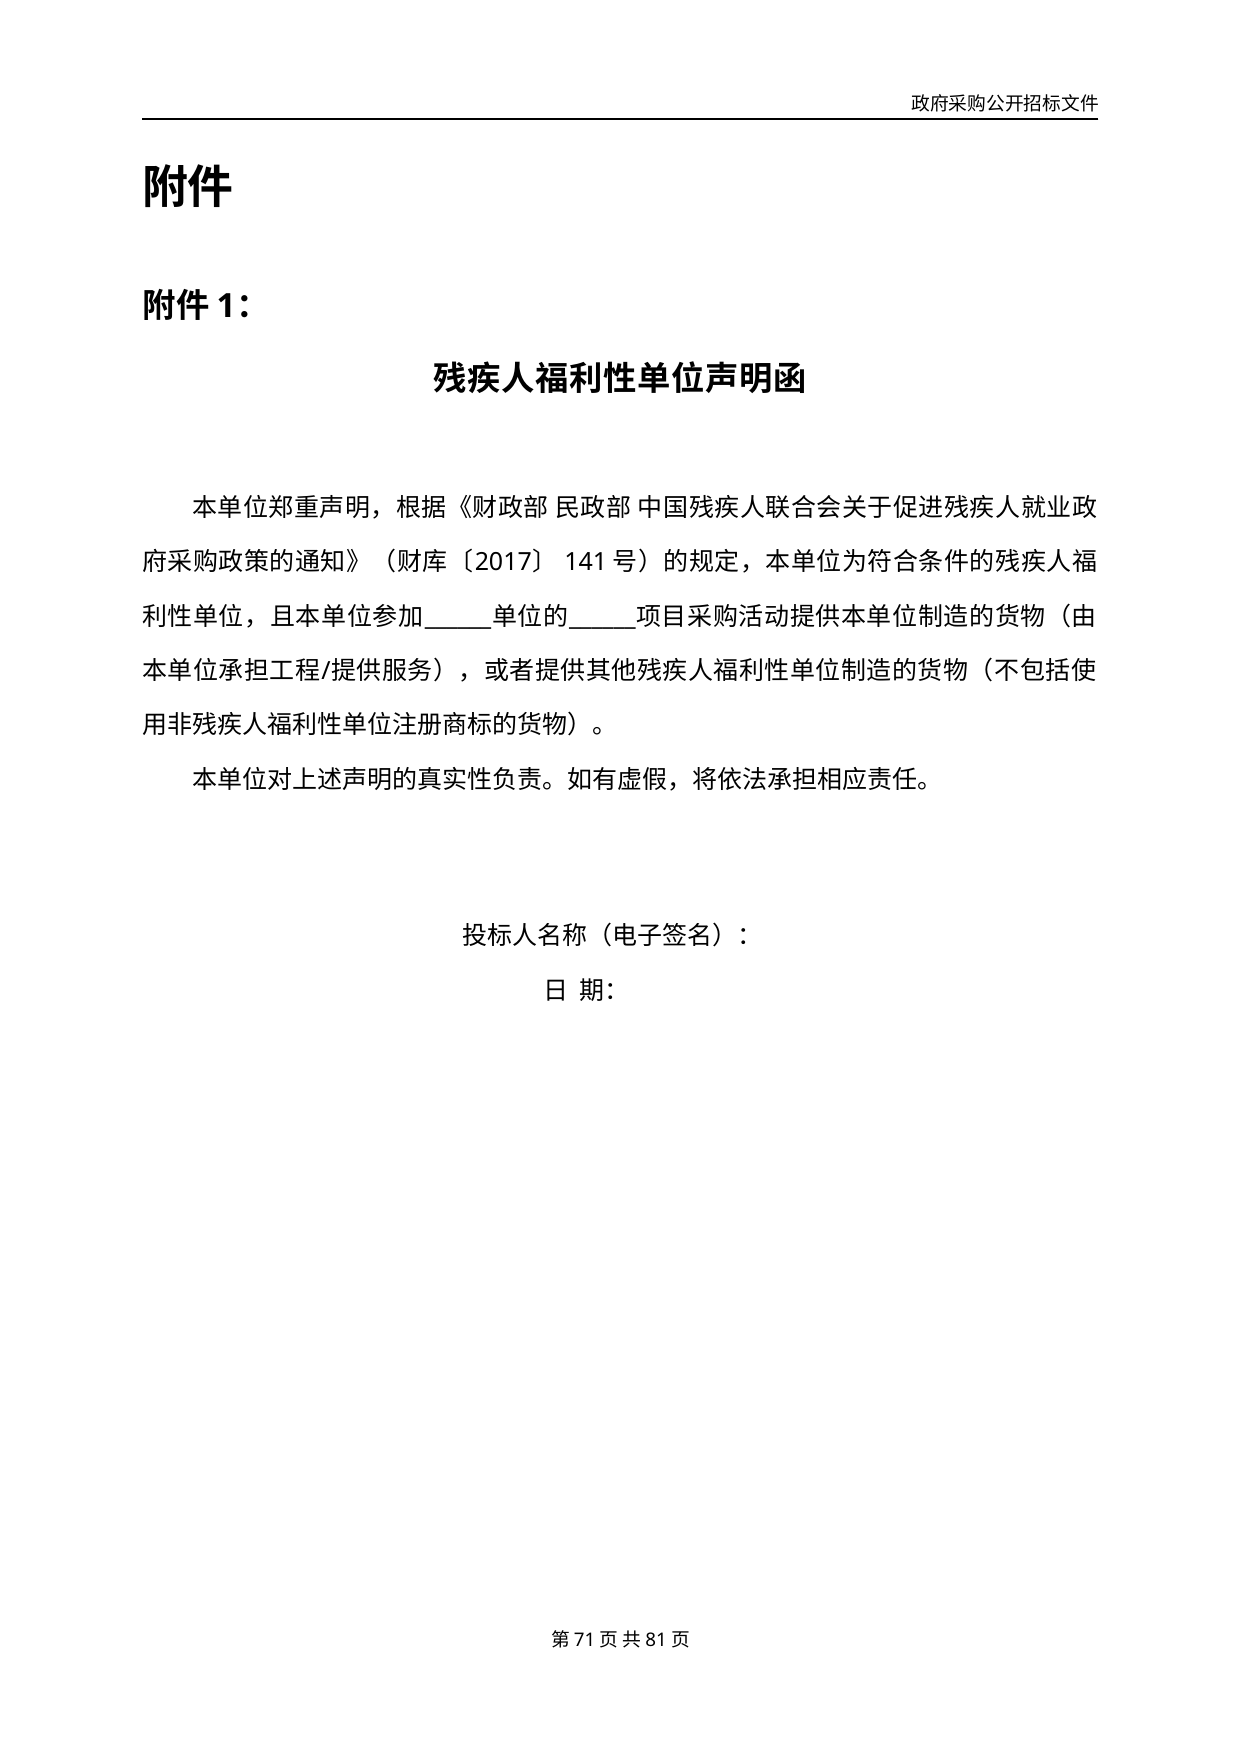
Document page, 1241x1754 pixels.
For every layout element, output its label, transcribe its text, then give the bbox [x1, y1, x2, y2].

text 残疾人福利性单位声明函 [142, 351, 1098, 399]
text 本单位郑重声明，根据《财政部 民政部 中国残疾人联合会关于促进残疾人就业政府采购政策的通知》（财库〔2017〕 141号）的规定，本单位为符合条件的残疾人福利性单位，且本单位参加______单位的______项目采购活动提供本单位制造的货物（由本单位承担工程/提供服务），或者提供其他残疾人福利性单位制造的货物（不包括使用非残疾人福利性单位注册商标的货物）。 [142, 487, 1098, 741]
subtitle 附件 [142, 150, 1098, 216]
text 本单位对上述声明的真实性负责。如有虚假，将依法承担相应责任。 [142, 759, 1098, 796]
text 投标人名称（电子签名）： [142, 916, 936, 952]
text 附件1： [142, 279, 1098, 327]
text 日 期： [142, 970, 936, 1006]
